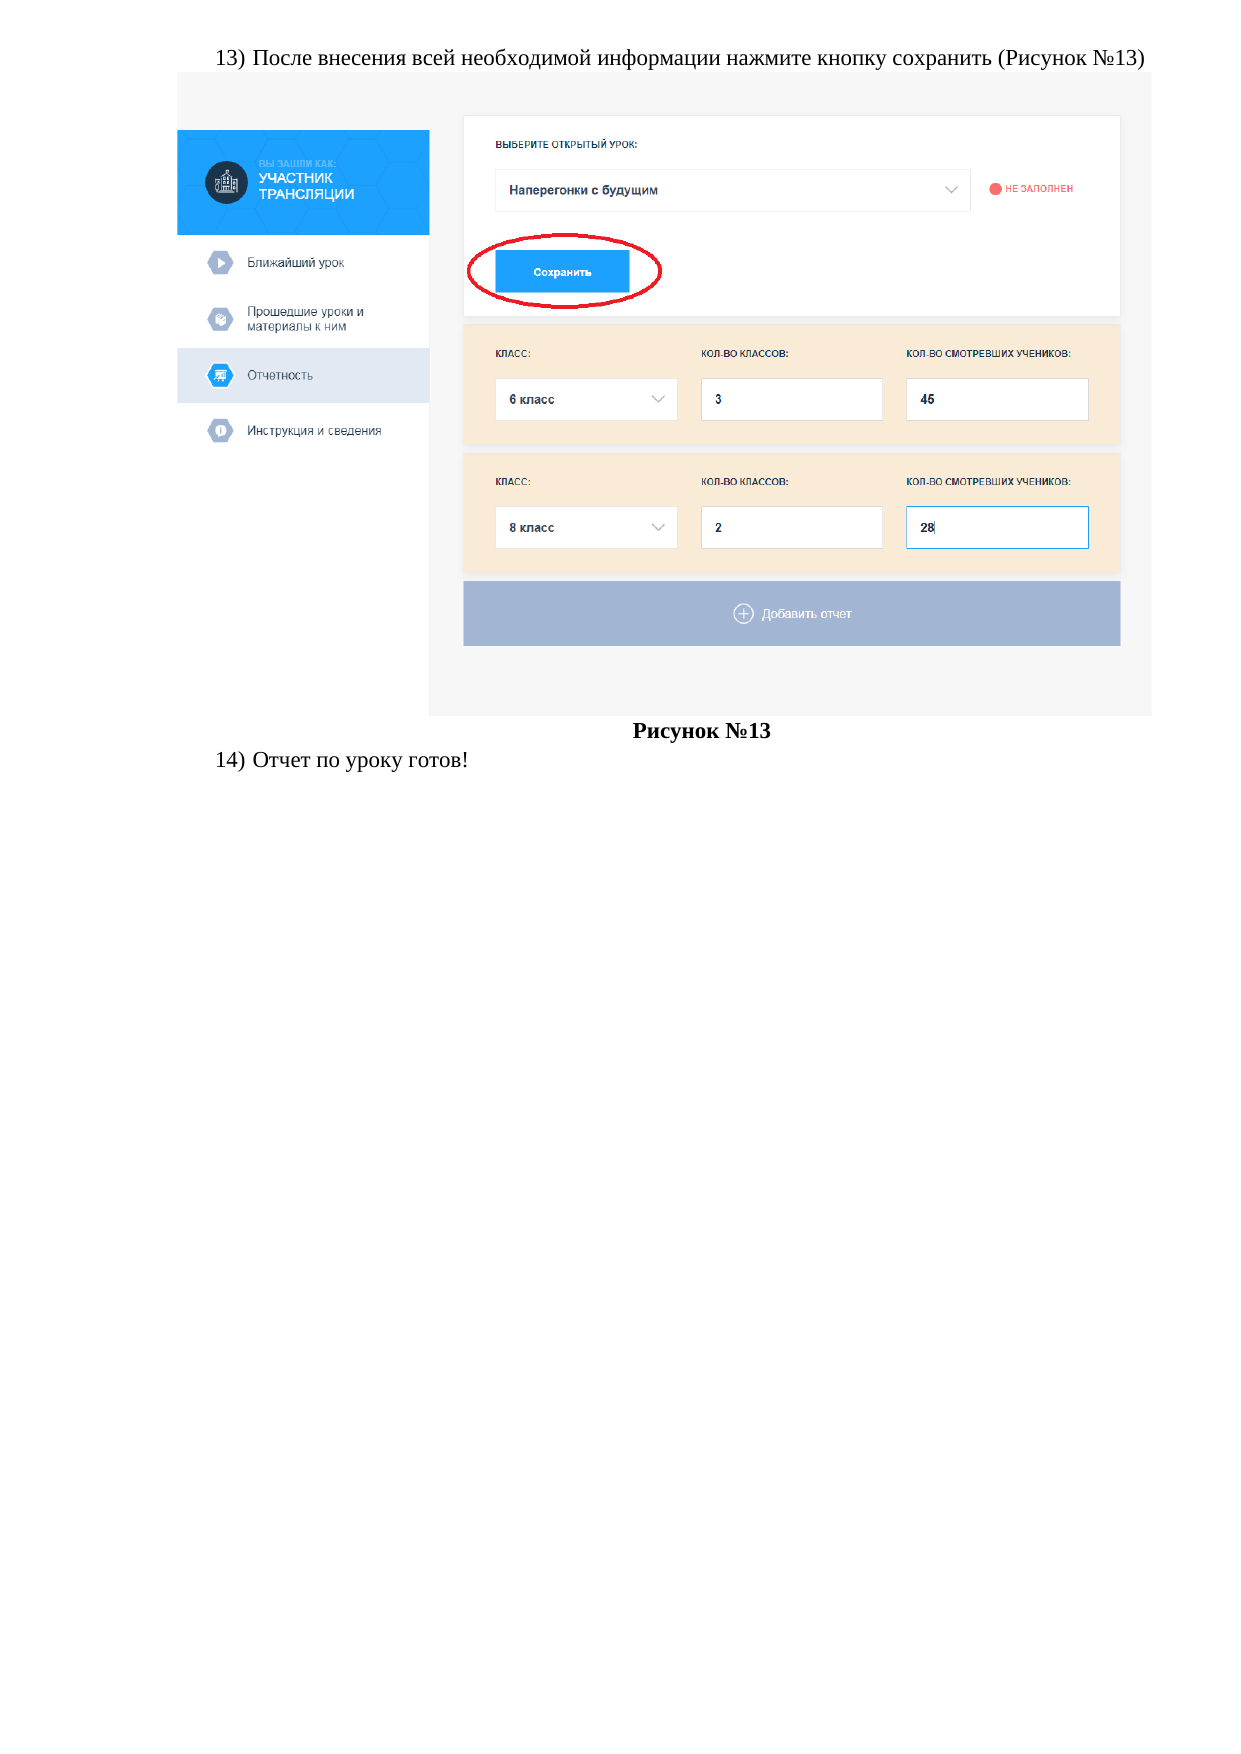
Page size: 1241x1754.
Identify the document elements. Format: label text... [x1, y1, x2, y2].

picture [177, 72, 1152, 716]
list После внесения всей необходимой информации нажмите кнопку сохранить (Рисунок №13) [215, 44, 1152, 71]
list Рисунок №13 [252, 717, 1152, 744]
list Отчет по уроку готов! [215, 746, 1152, 772]
